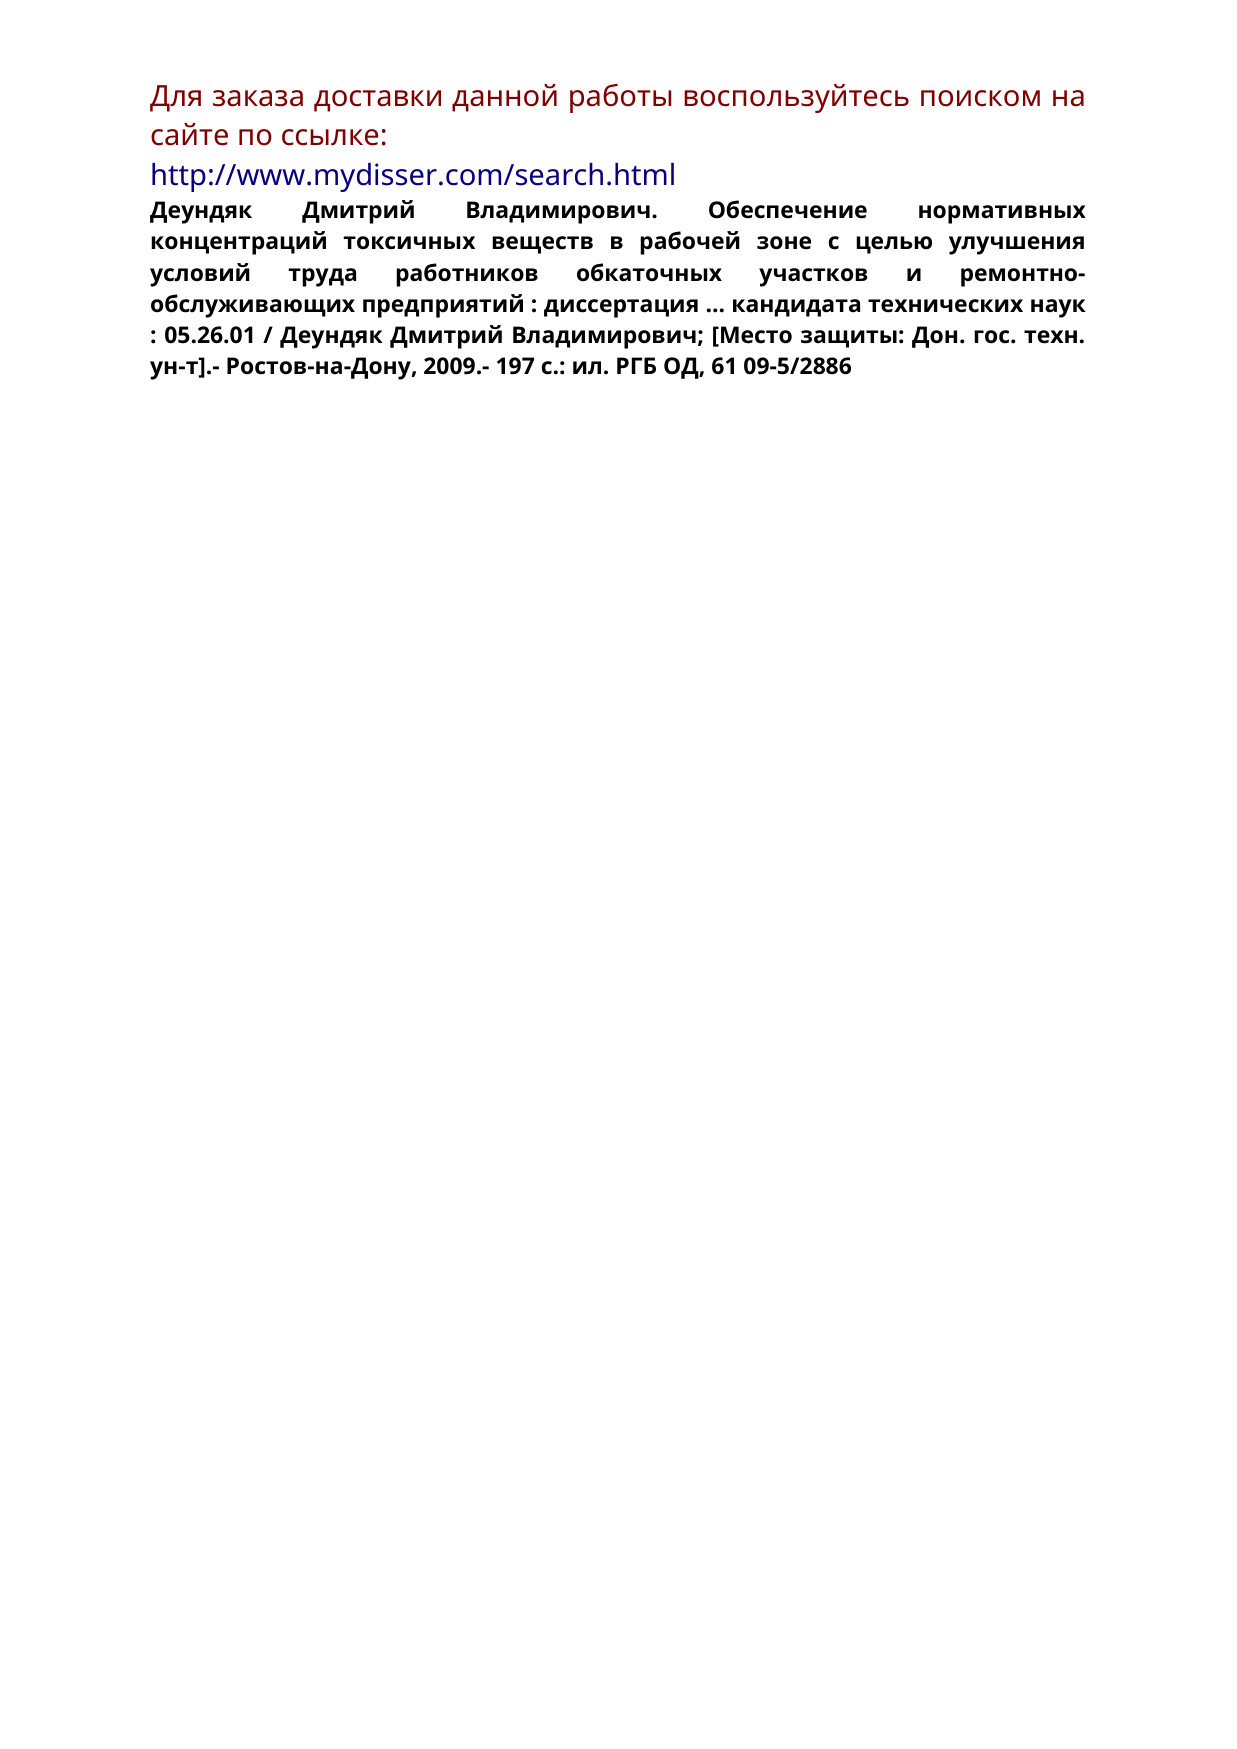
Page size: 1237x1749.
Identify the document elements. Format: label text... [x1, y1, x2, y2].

text Деундяк Дмитрий Владимирович. Обеспечение нормативных концентраций токсичных веществ в рабочей зоне с целью улучшения условий труда работников обкаточных участков и ремонтно-обслуживающих предприятий : диссертация ... кандидата технических наук : 05.26.01 / Деундяк Дмитрий Владимирович; [Место защиты: Дон. гос. техн. ун-т].- Ростов-на-Дону, 2009.- 197 с.: ил. РГБ ОД, 61 09-5/2886 [150, 194, 1086, 382]
